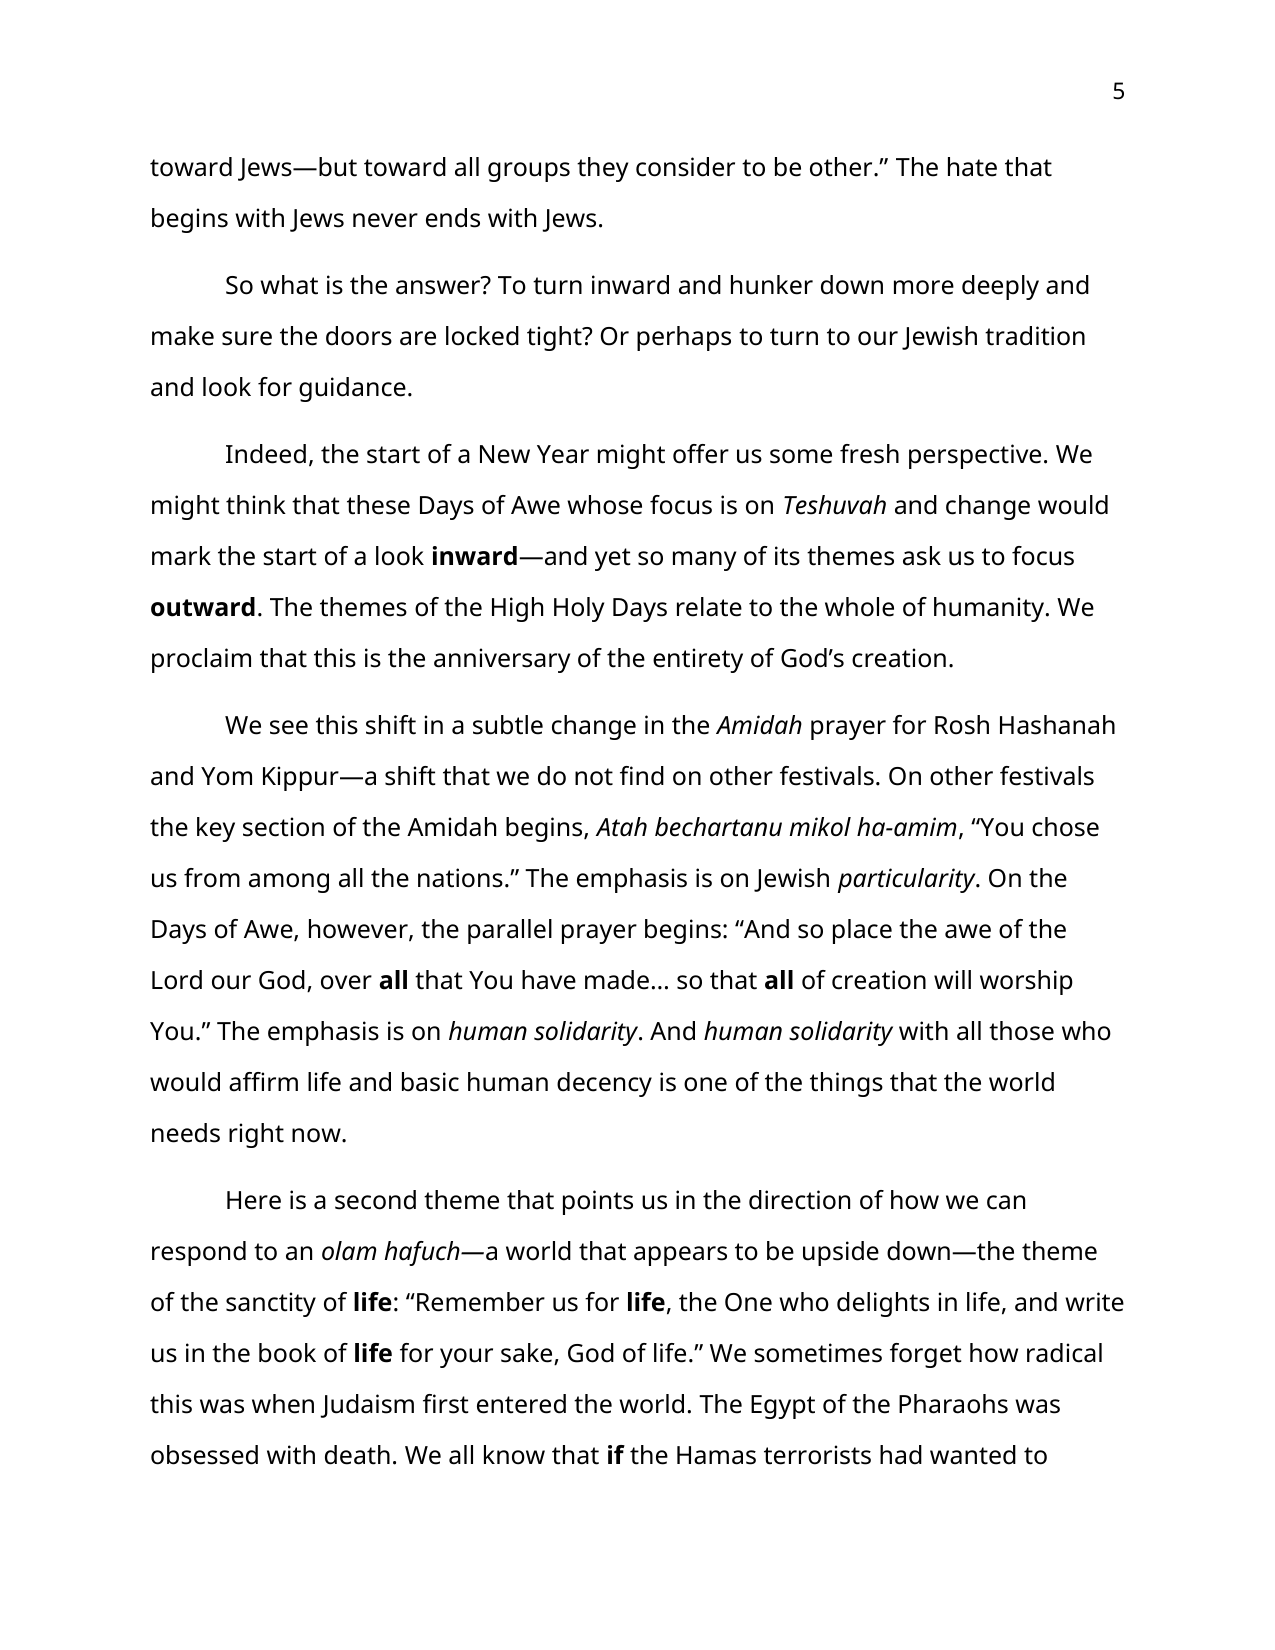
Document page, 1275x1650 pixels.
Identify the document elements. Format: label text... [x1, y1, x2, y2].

text Indeed, the start of a New Year might offer us some fresh perspective. We might think that these Days of Awe whose focus is on Teshuvah and change would mark the start of a look inward—and yet so many of its themes ask us to focus outward. The themes of the High Holy Days relate to the whole of humanity. We proclaim that this is the anniversary of the entirety of God’s creation. [150, 436, 1125, 675]
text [150, 1182, 1125, 1472]
text So what is the answer? To turn inward and hunker down more deeply and make sure the doors are locked tight? Or perhaps to turn to our Jewish tradition and look for guidance. [150, 268, 1125, 404]
text We see this shift in a subtle change in the Amidah prayer for Rosh Hashanah and Yom Kippur—a shift that we do not find on other festivals. On other festivals the key section of the Amidah begins, Atah bechartanu mikol ha-amim, “You chose us from among all the nations.” The emphasis is on Jewish particularity. On the Days of Awe, however, the parallel prayer begins: “And so place the awe of the Lord our God, over all that You have made… so that all of creation will worship You.” The emphasis is on human solidarity. And human solidarity with all those who would affirm life and basic human decency is one of the things that the world needs right now. [150, 707, 1125, 1150]
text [150, 150, 1125, 235]
